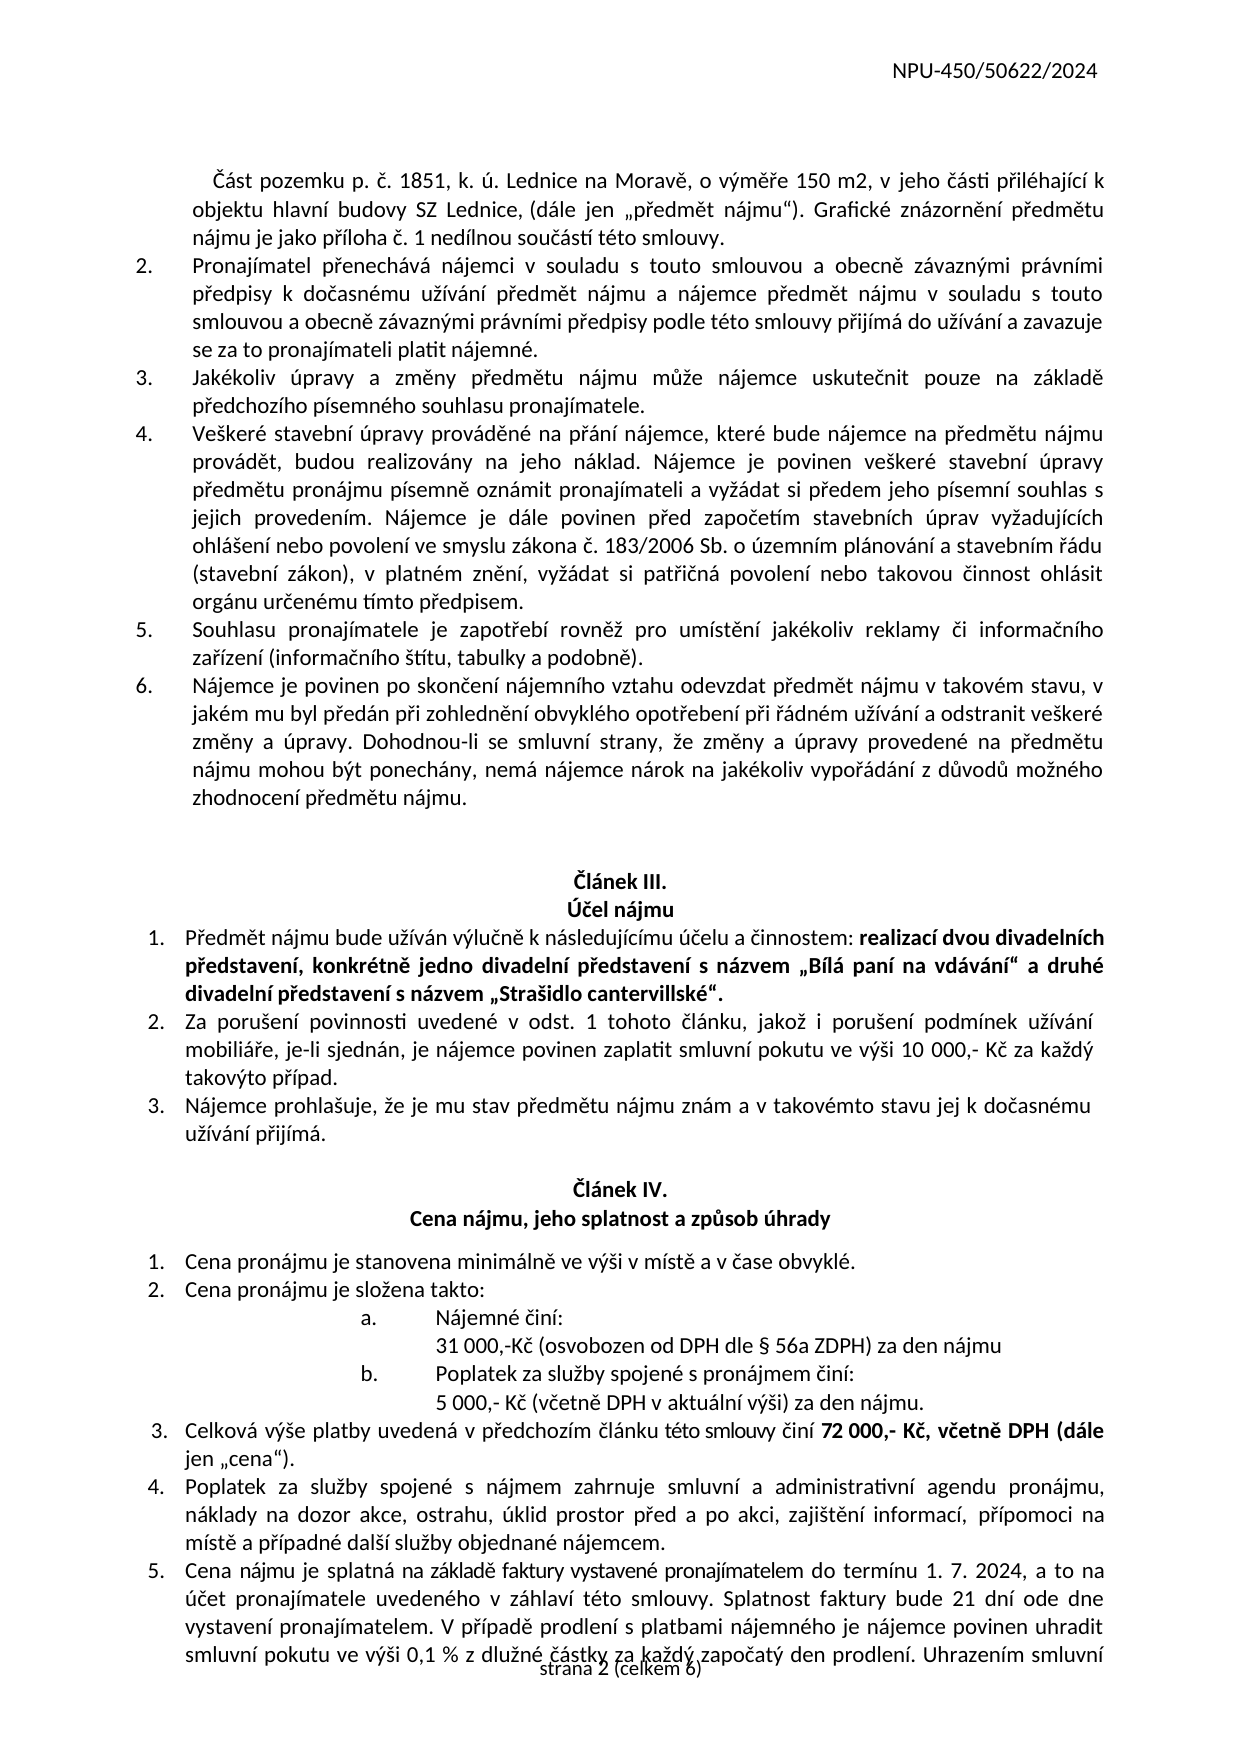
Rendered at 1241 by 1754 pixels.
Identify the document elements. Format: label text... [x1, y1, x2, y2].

list Za porušení povinnosti uvedené v odst. 1 tohoto článku, jakož i porušení podmínek užívání mobiliáře, je-li sjednán, je nájemce povinen zaplatit smluvní pokutu ve výši 10 000,- Kč za každý takovýto případ. [147, 1007, 1094, 1092]
text 4. Veškeré stavební úpravy prováděné na přání nájemce, které bude nájemce na předmětu nájmu provádět, budou realizovány na jeho náklad. Nájemce je povinen veškeré stavební úpravy předmětu pronájmu písemně oznámit pronajímateli a vyžádat si předem jeho písemní souhlas s jejich provedením. Nájemce je dále povinen před započetím stavebních úprav vyžadujících ohlášení nebo povolení ve smyslu zákona č. 183/2006 Sb. o územním plánování a stavebním řádu (stavební zákon), v platném znění, vyžádat si patřičná povolení nebo takovou činnost ohlásit orgánu určenému tímto předpisem. [135, 419, 1105, 615]
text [147, 1556, 1105, 1668]
list b. Poplatek za služby spojené s pronájmem činí: [147, 1359, 1094, 1387]
text Část pozemku p. č. 1851, k. ú. Lednice na Moravě, o výměře 150 m2, v jeho části přiléhající k objektu hlavní budovy SZ Lednice, (dále jen „předmět nájmu“). Grafické znázornění předmětu nájmu je jako příloha č. 1 nedílnou součástí této smlouvy. [135, 167, 1105, 251]
list Cena pronájmu je složena takto: [147, 1275, 1105, 1303]
text 3. Celková výše platby uvedená v předchozím článku této smlouvy činí 72 000,- Kč, včetně DPH (dále jen „cena“). [135, 1416, 1105, 1472]
text 2. Pronajímatel přenechává nájemci v souladu s touto smlouvou a obecně závaznými právními předpisy k dočasnému užívání předmět nájmu a nájemce předmět nájmu v souladu s touto smlouvou a obecně závaznými právními předpisy podle této smlouvy přijímá do užívání a zavazuje se za to pronajímateli platit nájemné. [135, 251, 1105, 363]
text 3. Jakékoliv úpravy a změny předmětu nájmu může nájemce uskutečnit pouze na základě předchozího písemného souhlasu pronajímatele. [135, 363, 1105, 419]
list Cena pronájmu je stanovena minimálně ve výši v místě a v čase obvyklé. [147, 1247, 1105, 1275]
list 31 000,-Kč (osvobozen od DPH dle § 56a ZDPH) za den nájmu [147, 1331, 1094, 1359]
list 5 000,- Kč (včetně DPH v aktuální výši) za den nájmu. [147, 1388, 1094, 1416]
text 5. Souhlasu pronajímatele je zapotřebí rovněž pro umístění jakékoliv reklamy či informačního zařízení (informačního štítu, tabulky a podobně). [135, 615, 1105, 671]
subtitle Článek IV. [299, 1176, 942, 1204]
text 4. Poplatek za služby spojené s nájmem zahrnuje smluvní a administrativní agendu pronájmu, náklady na dozor akce, ostrahu, úklid prostor před a po akci, zajištění informací, přípomoci na místě a případné další služby objednané nájemcem. [147, 1472, 1105, 1556]
list Nájemce prohlašuje, že je mu stav předmětu nájmu znám a v takovémto stavu jej k dočasnému užívání přijímá. [147, 1092, 1094, 1148]
subtitle Článek III. Účel nájmu [562, 867, 679, 923]
text 6. Nájemce je povinen po skončení nájemního vztahu odevzdat předmět nájmu v takovém stavu, v jakém mu byl předán při zohlednění obvyklého opotřebení při řádném užívání a odstranit veškeré změny a úpravy. Dohodnou-li se smluvní strany, že změny a úpravy provedené na předmětu nájmu mohou být ponechány, nemá nájemce nárok na jakékoliv vypořádání z důvodů možného zhodnocení předmětu nájmu. [135, 671, 1105, 811]
list Předmět nájmu bude užíván výlučně k následujícímu účelu a činnostem: realizací dvou divadelních představení, konkrétně jedno divadelní představení s názvem „Bílá paní na vdávání“ a druhé divadelní představení s názvem „Strašidlo cantervillské“. [147, 923, 1105, 1007]
text Cena nájmu, jeho splatnost a způsob úhrady [299, 1204, 942, 1232]
list a. Nájemné činí: [147, 1303, 1094, 1331]
